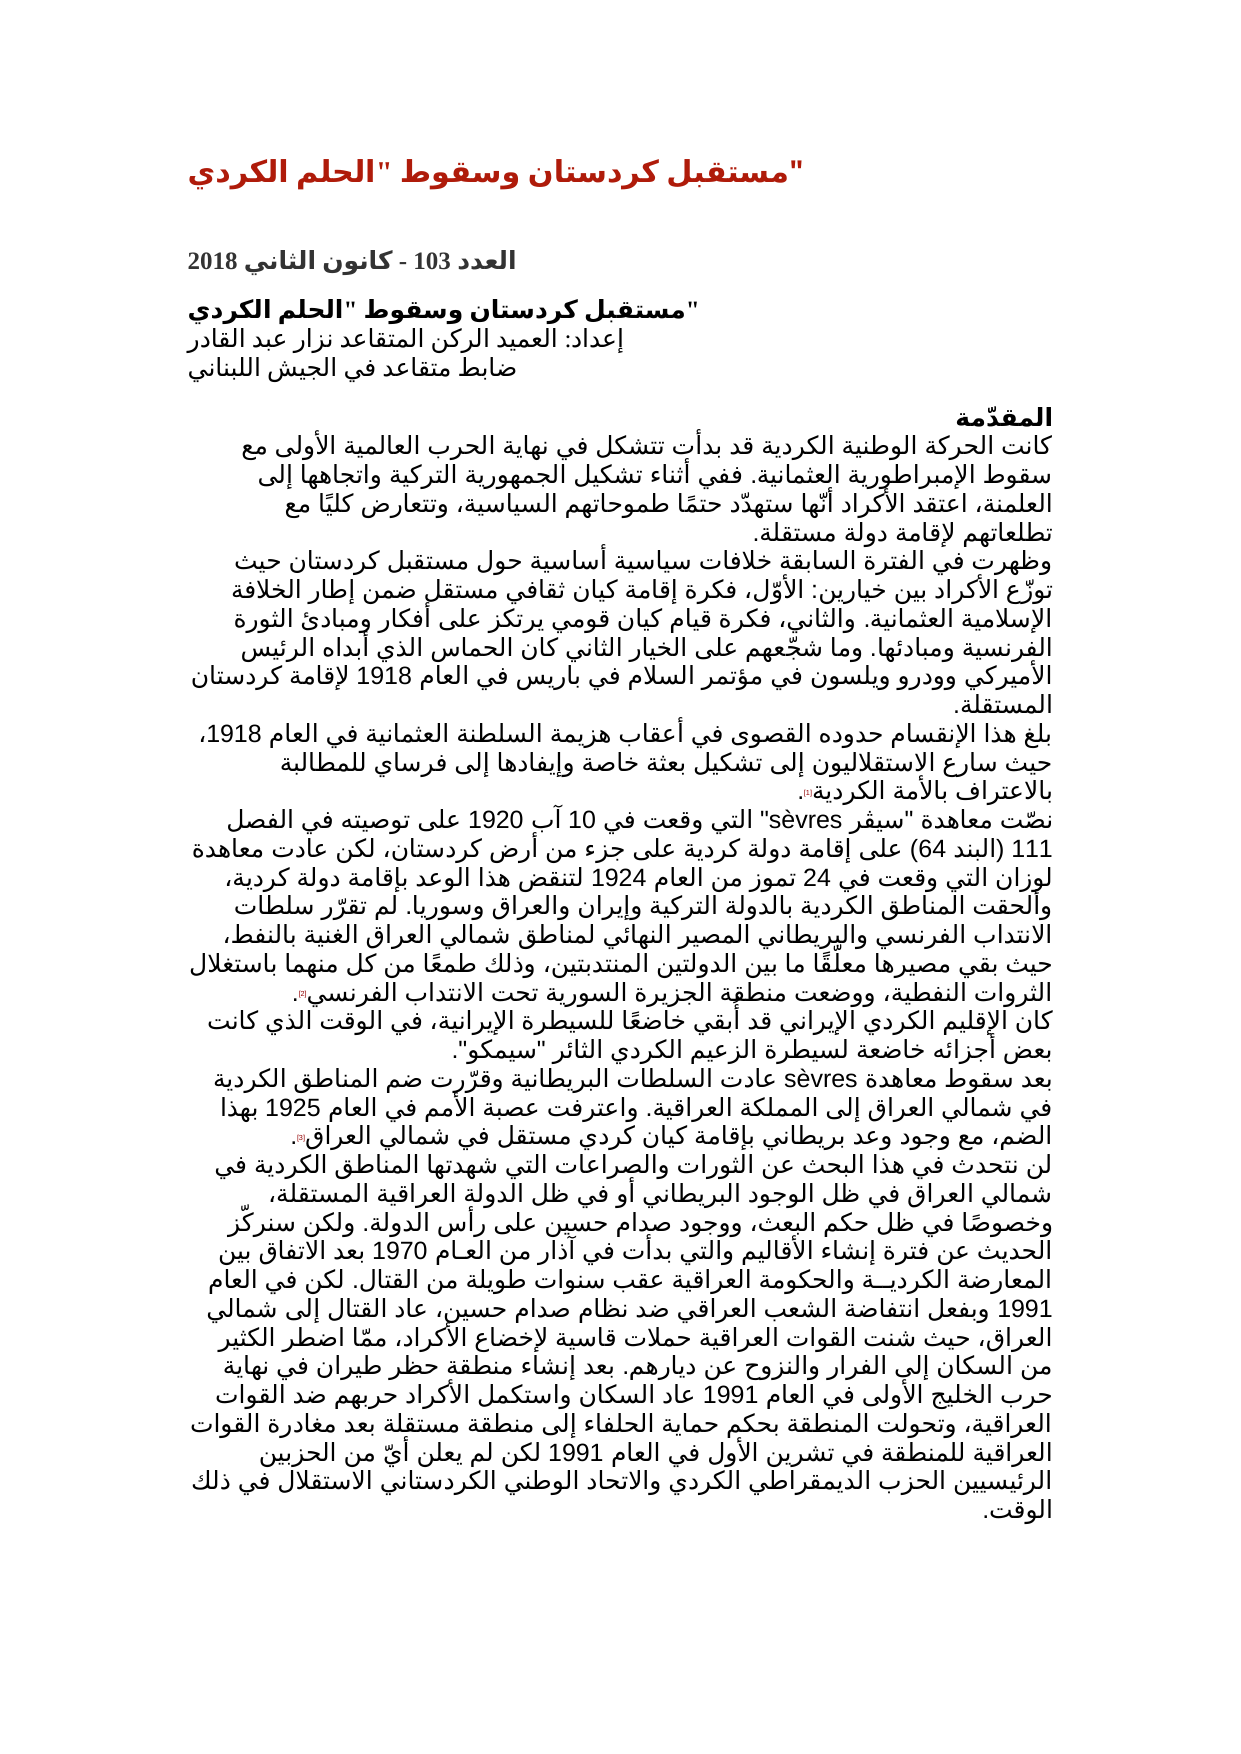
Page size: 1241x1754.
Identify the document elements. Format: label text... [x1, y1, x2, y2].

text نصّت معاهدة "سيڤر sèvres" التي وقعت في 10 آب 1920 على توصيته في الفصل 111 (البند 64) على إقامة دولة كردية على جزء من أرض كردستان، لكن عادت معاهدة لوزان التي وقعت في 24 تموز من العام 1924 لتنقض هذا الوعد بإقامة دولة كردية، وألحقت المناطق الكردية بالدولة التركية وإيران والعراق وسوريا. لم تقرّر سلطات الانتداب الفرنسي والبريطاني المصير النهائي لمناطق شمالي العراق الغنية بالنفط، حيث بقي مصيرها معلّقًا ما بين الدولتين المنتدبتين، وذلك طمعًا من كل منهما باستغلال الثروات النفطية، ووضعت منطقة الجزيرة السورية تحت الانتداب الفرنسي[2]. [187, 805, 1053, 1006]
text وظهرت في الفترة السابقة خلافات سياسية أساسية حول مستقبل كردستان حيث توزّع الأكراد بين خيارين: الأوّل، فكرة إقامة كيان ثقافي مستقل ضمن إطار الخلافة الإسلامية العثمانية. والثاني، فكرة قيام كيان قومي يرتكز على أفكار ومبادئ الثورة الفرنسية ومبادئها. وما شجّعهم على الخيار الثاني كان الحماس الذي أبداه الرئيس الأميركي وودرو ويلسون في مؤتمر السلام في باريس في العام 1918 لإقامة كردستان المستقلة. [187, 546, 1053, 719]
text بلغ هذا الإنقسام حدوده القصوى في أعقاب هزيمة السلطنة العثمانية في العام 1918، حيث سارع الاستقلاليون إلى تشكيل بعثة خاصة وإيفادها إلى فرساي للمطالبة بالاعتراف بالأمة الكردية[1]. [187, 719, 1053, 805]
text كانت الحركة الوطنية الكردية قد بدأت تتشكل في نهاية الحرب العالمية الأولى مع سقوط الإمبراطورية العثمانية. ففي أثناء تشكيل الجمهورية التركية واتجاهها إلى العلمنة، اعتقد الأكراد أنّها ستهدّد حتمًا طموحاتهم السياسية، وتتعارض كليًا مع تطلعاتهم لإقامة دولة مستقلة. [187, 431, 1053, 546]
text بعد سقوط معاهدة sèvres عادت السلطات البريطانية وقرّرت ضم المناطق الكردية في شمالي العراق إلى المملكة العراقية. واعترفت عصبة الأمم في العام 1925 بهذا الضم، مع وجود وعد بريطاني بإقامة كيان كردي مستقل في شمالي العراق[3]. [187, 1064, 1053, 1150]
text لن نتحدث في هذا البحث عن الثورات والصراعات التي شهدتها المناطق الكردية في شمالي العراق في ظل الوجود البريطاني أو في ظل الدولة العراقية المستقلة، وخصوصًا في ظل حكم البعث، ووجود صدام حسين على رأس الدولة. ولكن سنركّز الحديث عن فترة إنشاء الأقاليم والتي بدأت في آذار من العـام 1970 بعد الاتفاق بين المعارضة الكرديــة والحكومة العراقية عقب سنوات طويلة من القتال. لكن في العام 1991 وبفعل انتفاضة الشعب العراقي ضد نظام صدام حسين، عاد القتال إلى شمالي العراق، حيث شنت القوات العراقية حملات قاسية لإخضاع الأكراد، ممّا اضطر الكثير من السكان إلى الفرار والنزوح عن ديارهم. بعد إنشاء منطقة حظر طيران في نهاية حرب الخليج الأولى في العام 1991 عاد السكان واستكمل الأكراد حربهم ضد القوات العراقية، وتحولت المنطقة بحكم حماية الحلفاء إلى منطقة مستقلة بعد مغادرة القوات العراقية للمنطقة في تشرين الأول في العام 1991 لكن لم يعلن أيّ من الحزبين الرئيسيين الحزب الديمقراطي الكردي والاتحاد الوطني الكردستاني الاستقلال في ذلك الوقت. [187, 1150, 1053, 1524]
text العدد 103 - كانون الثاني 2018 [187, 246, 1053, 274]
text كان الإقليم الكردي الإيراني قد أُبقي خاضعًا للسيطرة الإيرانية، في الوقت الذي كانت بعض أجزائه خاضعة لسيطرة الزعيم الكردي الثائر "سيمكو". [187, 1006, 1053, 1064]
text مستقبل كردستان وسقوط "الحلم الكردي" [187, 150, 1053, 191]
text مستقبل كردستان وسقوط "الحلم الكردي" إعداد: العميد الركن المتقاعد نزار عبد القادر ضابط متقاعد في الجيش اللبناني [187, 295, 1053, 382]
text المقدّمة [187, 402, 1053, 431]
